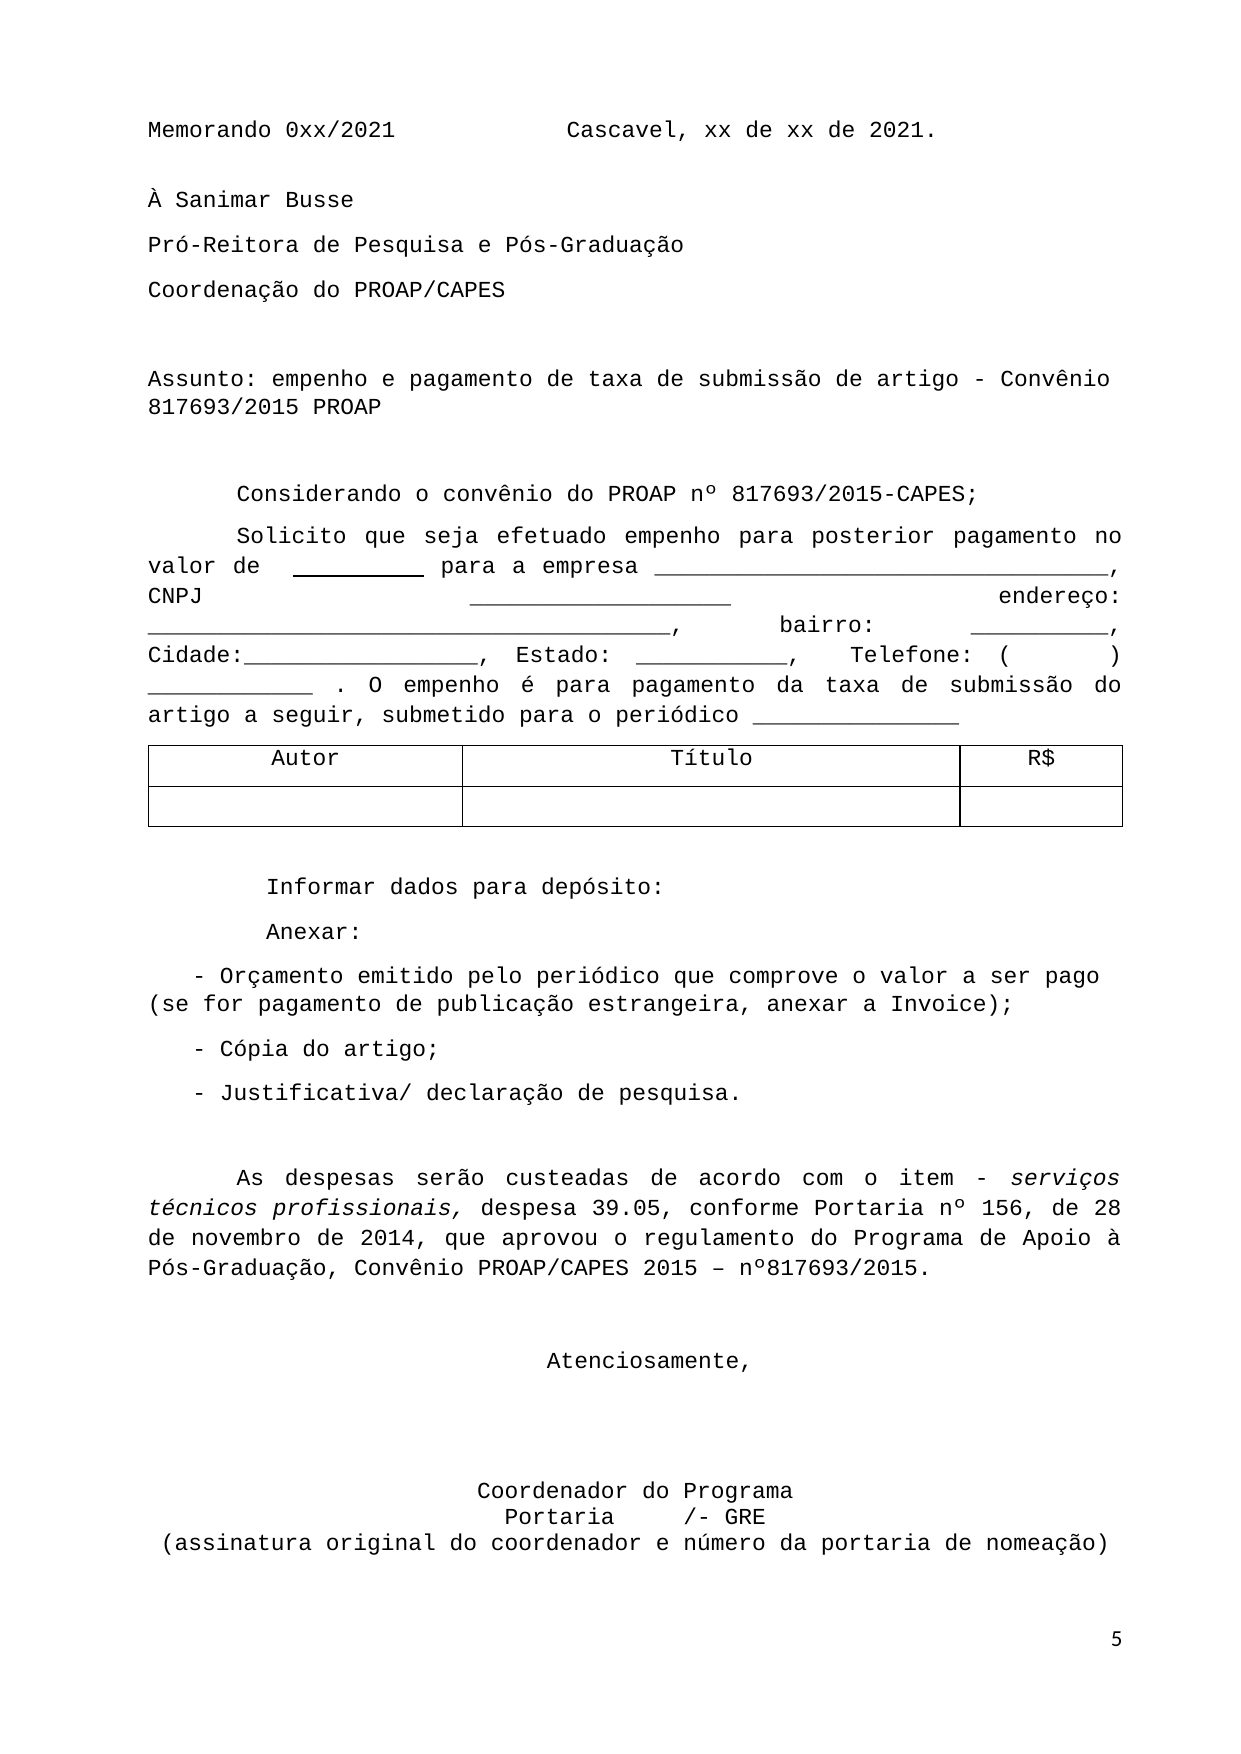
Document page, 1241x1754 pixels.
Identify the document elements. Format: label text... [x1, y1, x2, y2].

table_header R$ [961, 746, 1122, 786]
text (assinatura original do coordenador e número da portaria de nomeação) [148, 1531, 1122, 1557]
text Memorando 0xx/2021 Cascavel, xx de xx de 2021. [148, 118, 1122, 144]
text - Cópia do artigo; [148, 1037, 1122, 1063]
text Coordenação do PROAP/CAPES [148, 278, 1122, 304]
text Solicito que seja efetuado empenho para posterior pagamento no valor de para a empresa _________________________________, CNPJ ___________________ endereço: ______________________________________, bairro: __________, Cidade:_________________, Estado: ___________, Telefone: ( ) ____________ . O empenho é para pagamento da taxa de submissão do artigo a seguir, submetido para o periódico _______________ [148, 524, 1122, 729]
table_cell [961, 787, 1122, 826]
table_cell [149, 787, 462, 826]
text Pró-Reitora de Pesquisa e Pós-Graduação [148, 233, 1122, 259]
text Considerando o convênio do PROAP nº 817693/2015-CAPES; [148, 482, 1122, 508]
text Coordenador do Programa [148, 1479, 1122, 1505]
text Informar dados para depósito: [148, 875, 1122, 901]
text - Justificativa/ declaração de pesquisa. [148, 1082, 1122, 1108]
table_header Autor [149, 746, 462, 786]
table_cell [463, 787, 959, 826]
text As despesas serão custeadas de acordo com o item - serviços técnicos profissionais, despesa 39.05, conforme Portaria nº 156, de 28 de novembro de 2014, que aprovou o regulamento do Programa de Apoio à Pós-Graduação, Convênio PROAP/CAPES 2015 – nº817693/2015. [148, 1167, 1122, 1282]
text Assunto: empenho e pagamento de taxa de submissão de artigo - Convênio 817693/2015 PROAP [148, 367, 1122, 421]
text À Sanimar Busse [148, 189, 1122, 215]
table_header Título [463, 746, 959, 786]
text Atenciosamente, [177, 1350, 1122, 1376]
text Portaria /- GRE [148, 1505, 1122, 1531]
text - Orçamento emitido pelo periódico que comprove o valor a ser pago (se for pagamento de publicação estrangeira, anexar a Invoice); [148, 964, 1122, 1018]
text Anexar: [148, 920, 1122, 946]
